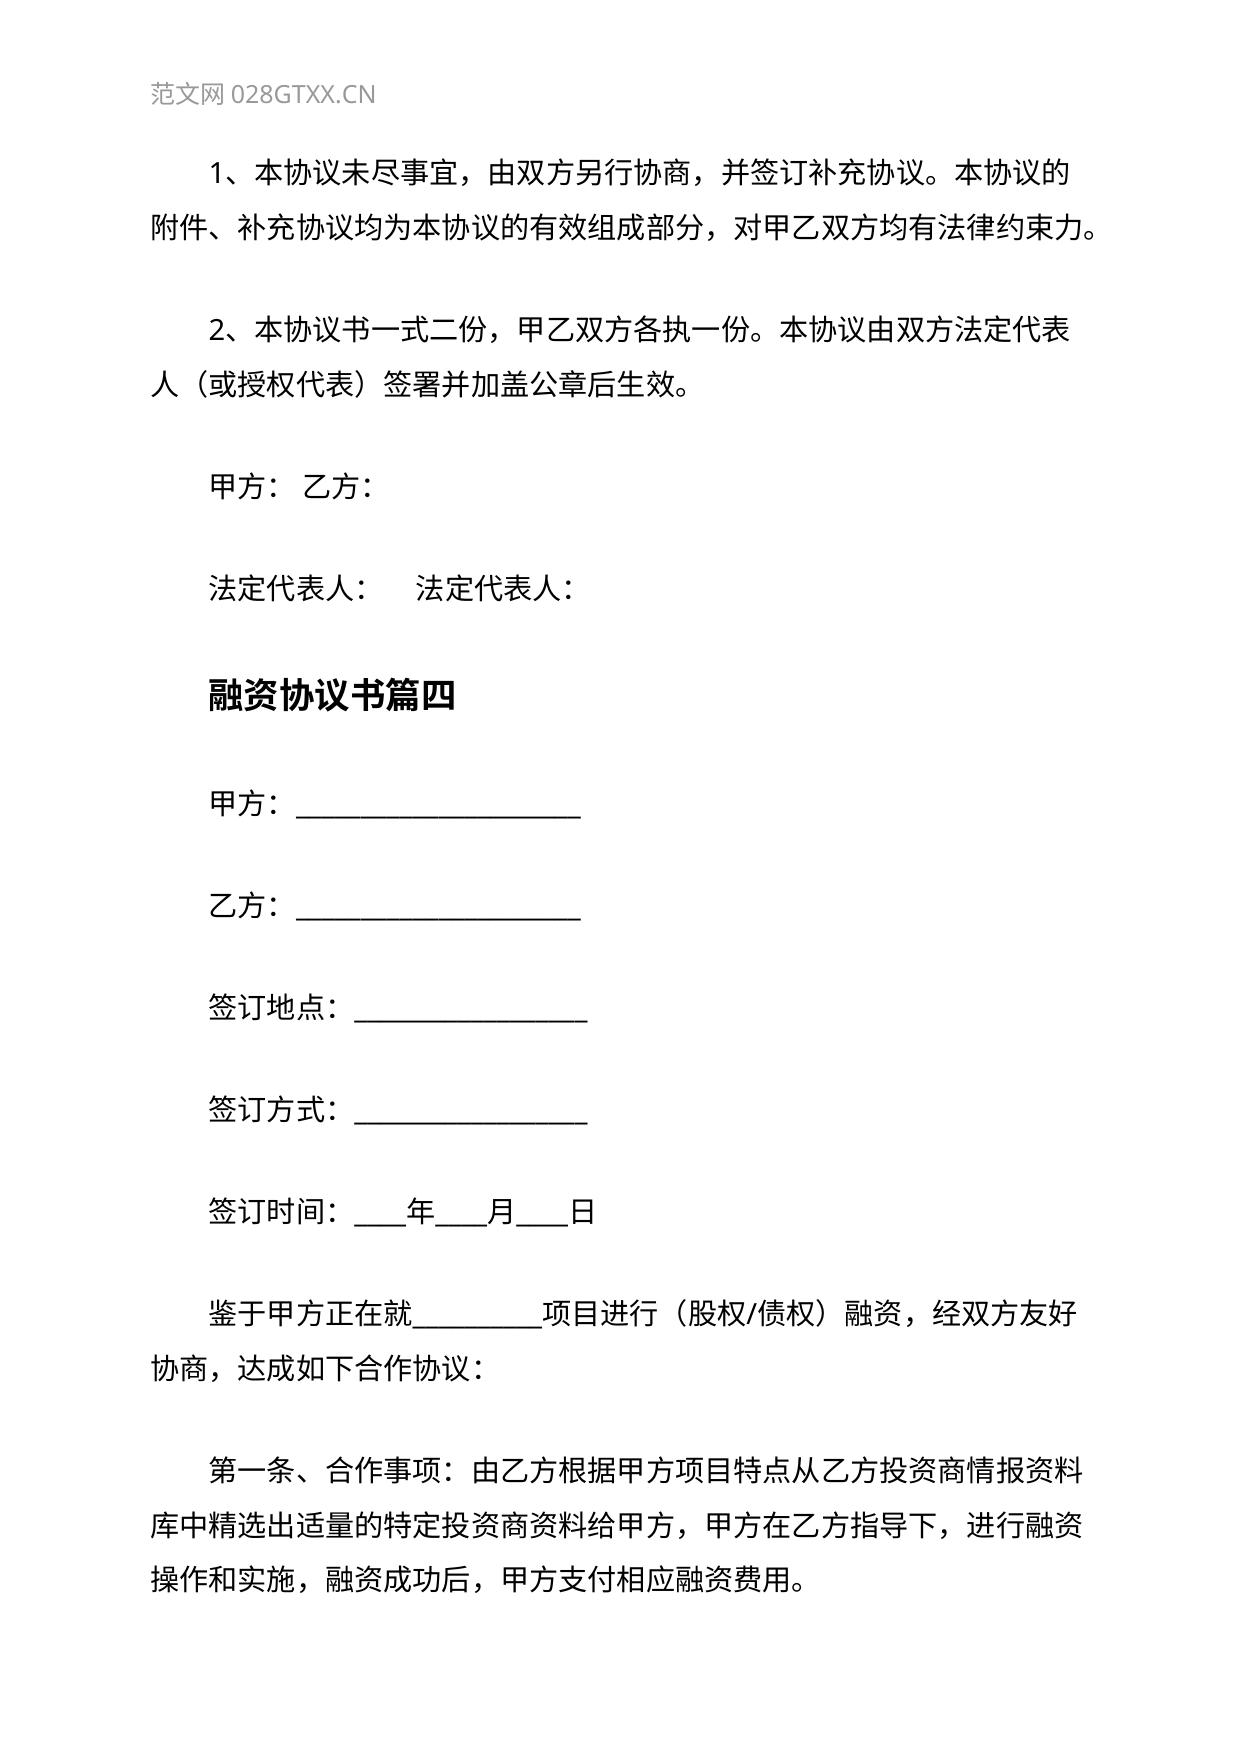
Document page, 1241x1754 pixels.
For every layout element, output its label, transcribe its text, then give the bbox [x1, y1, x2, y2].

text 第一条、合作事项：由乙方根据甲方项目特点从乙方投资商情报资料库中精选出适量的特定投资商资料给甲方，甲方在乙方指导下，进行融资操作和实施，融资成功后，甲方支付相应融资费用。 [150, 1447, 1090, 1599]
text 2、本协议书一式二份，甲乙双方各执一份。本协议由双方法定代表人（或授权代表）签署并加盖公章后生效。 [150, 307, 1090, 404]
text 鉴于甲方正在就__________项目进行（股权/债权）融资，经双方友好协商，达成如下合作协议： [150, 1290, 1090, 1388]
text 签订时间：____年____月____日 [150, 1188, 1090, 1231]
text 甲方：______________________ [150, 781, 1090, 823]
text 签订方式：__________________ [150, 1086, 1090, 1129]
text 乙方：______________________ [150, 882, 1090, 925]
text 签订地点：__________________ [150, 984, 1090, 1027]
text 甲方： 乙方： [150, 463, 1090, 506]
text 融资协议书篇四 [150, 667, 1090, 718]
text 1、本协议未尽事宜，由双方另行协商，并签订补充协议。本协议的附件、补充协议均为本协议的有效组成部分，对甲乙双方均有法律约束力。 [150, 150, 1090, 247]
text 法定代表人： 法定代表人： [150, 565, 1090, 608]
